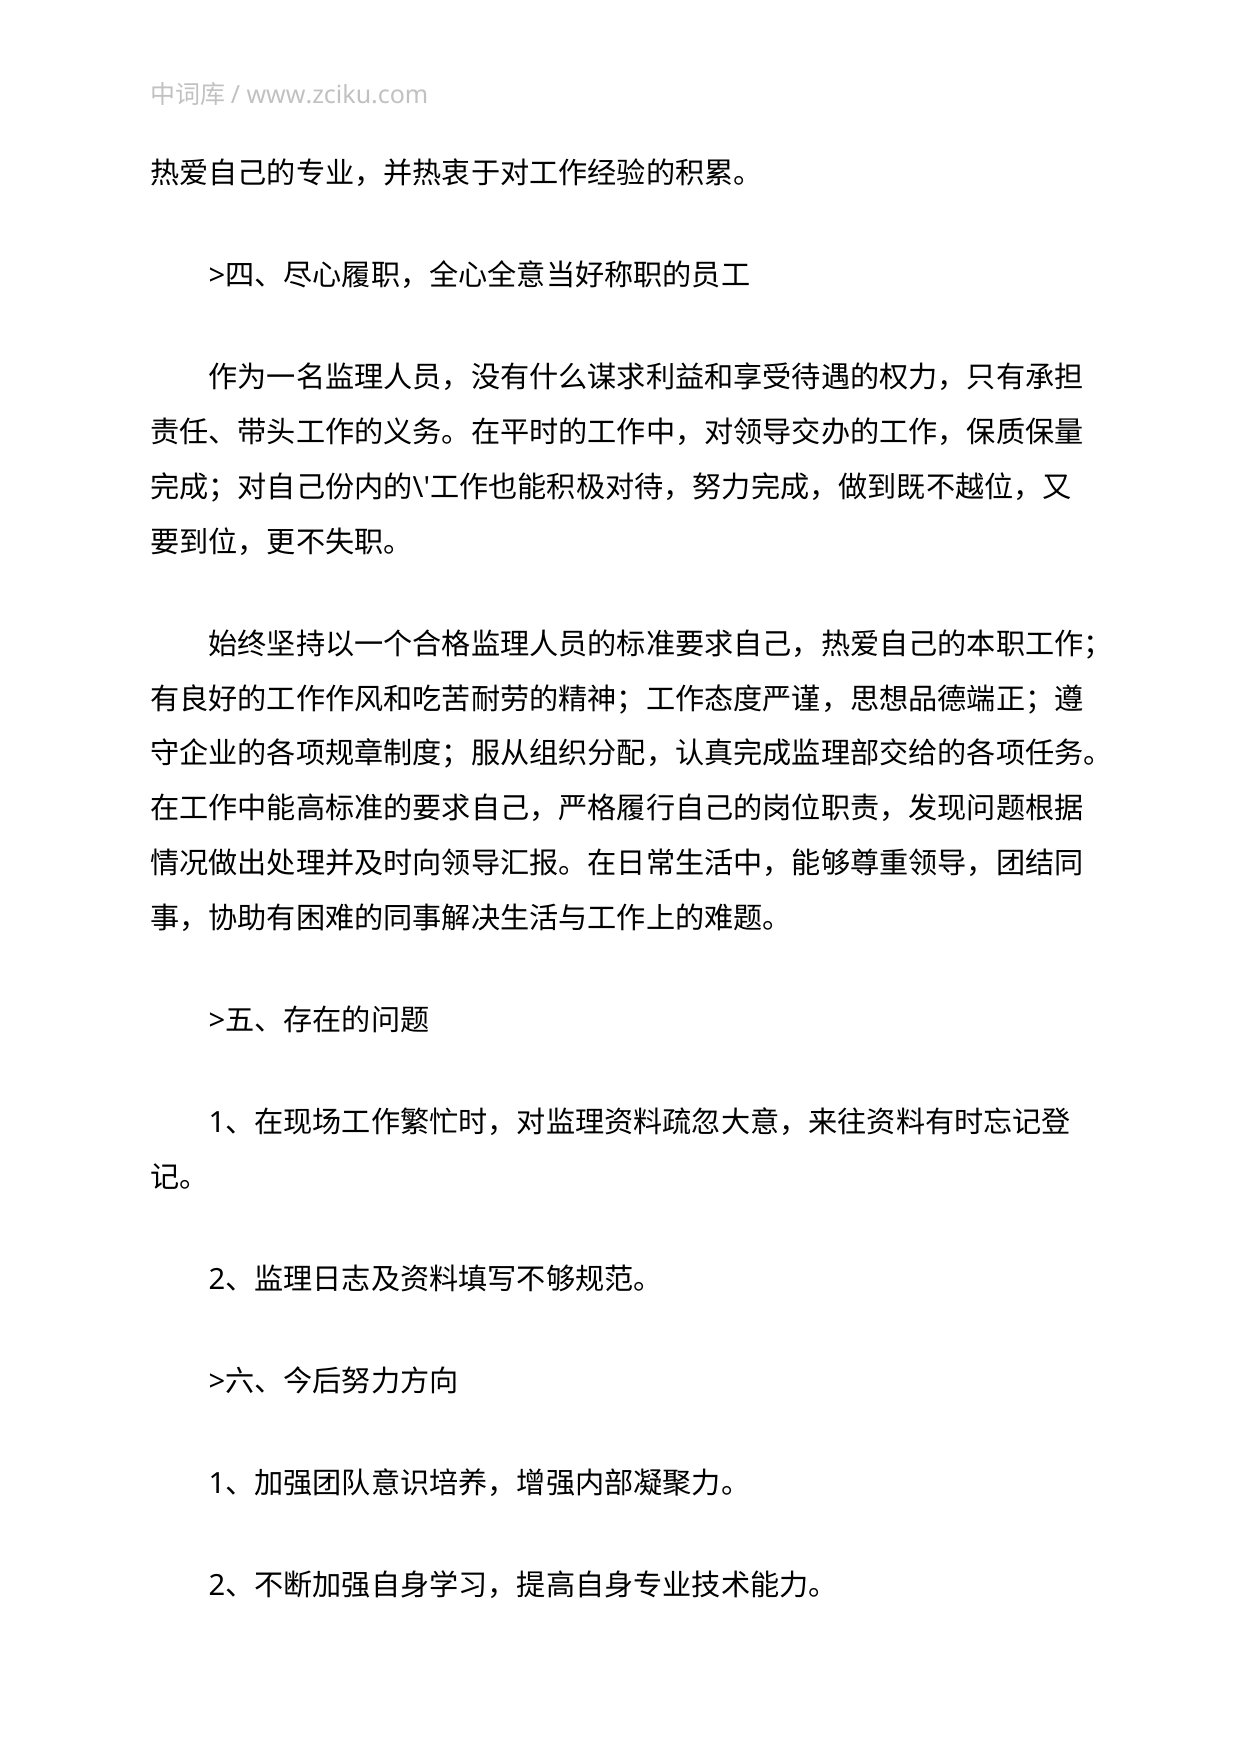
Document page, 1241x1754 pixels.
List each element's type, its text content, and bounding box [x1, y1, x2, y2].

text >六、今后努力方向 [150, 1357, 1090, 1400]
text 始终坚持以一个合格监理人员的标准要求自己，热爱自己的本职工作；有良好的工作作风和吃苦耐劳的精神；工作态度严谨，思想品德端正；遵守企业的各项规章制度；服从组织分配，认真完成监理部交给的各项任务。在工作中能高标准的要求自己，严格履行自己的岗位职责，发现问题根据情况做出处理并及时向领导汇报。在日常生活中，能够尊重领导，团结同事，协助有困难的同事解决生活与工作上的难题。 [150, 620, 1090, 937]
text 1、加强团队意识培养，增强内部凝聚力。 [150, 1459, 1090, 1502]
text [150, 150, 1090, 192]
text 作为一名监理人员，没有什么谋求利益和享受待遇的权力，只有承担责任、带头工作的义务。在平时的工作中，对领导交办的工作，保质保量完成；对自己份内的\'工作也能积极对待，努力完成，做到既不越位，又要到位，更不失职。 [150, 354, 1090, 561]
text 2、监理日志及资料填写不够规范。 [150, 1255, 1090, 1298]
text 1、在现场工作繁忙时，对监理资料疏忽大意，来往资料有时忘记登记。 [150, 1098, 1090, 1196]
text >五、存在的问题 [150, 997, 1090, 1039]
text >四、尽心履职，全心全意当好称职的员工 [150, 252, 1090, 294]
text 2、不断加强自身学习，提高自身专业技术能力。 [150, 1561, 1090, 1604]
